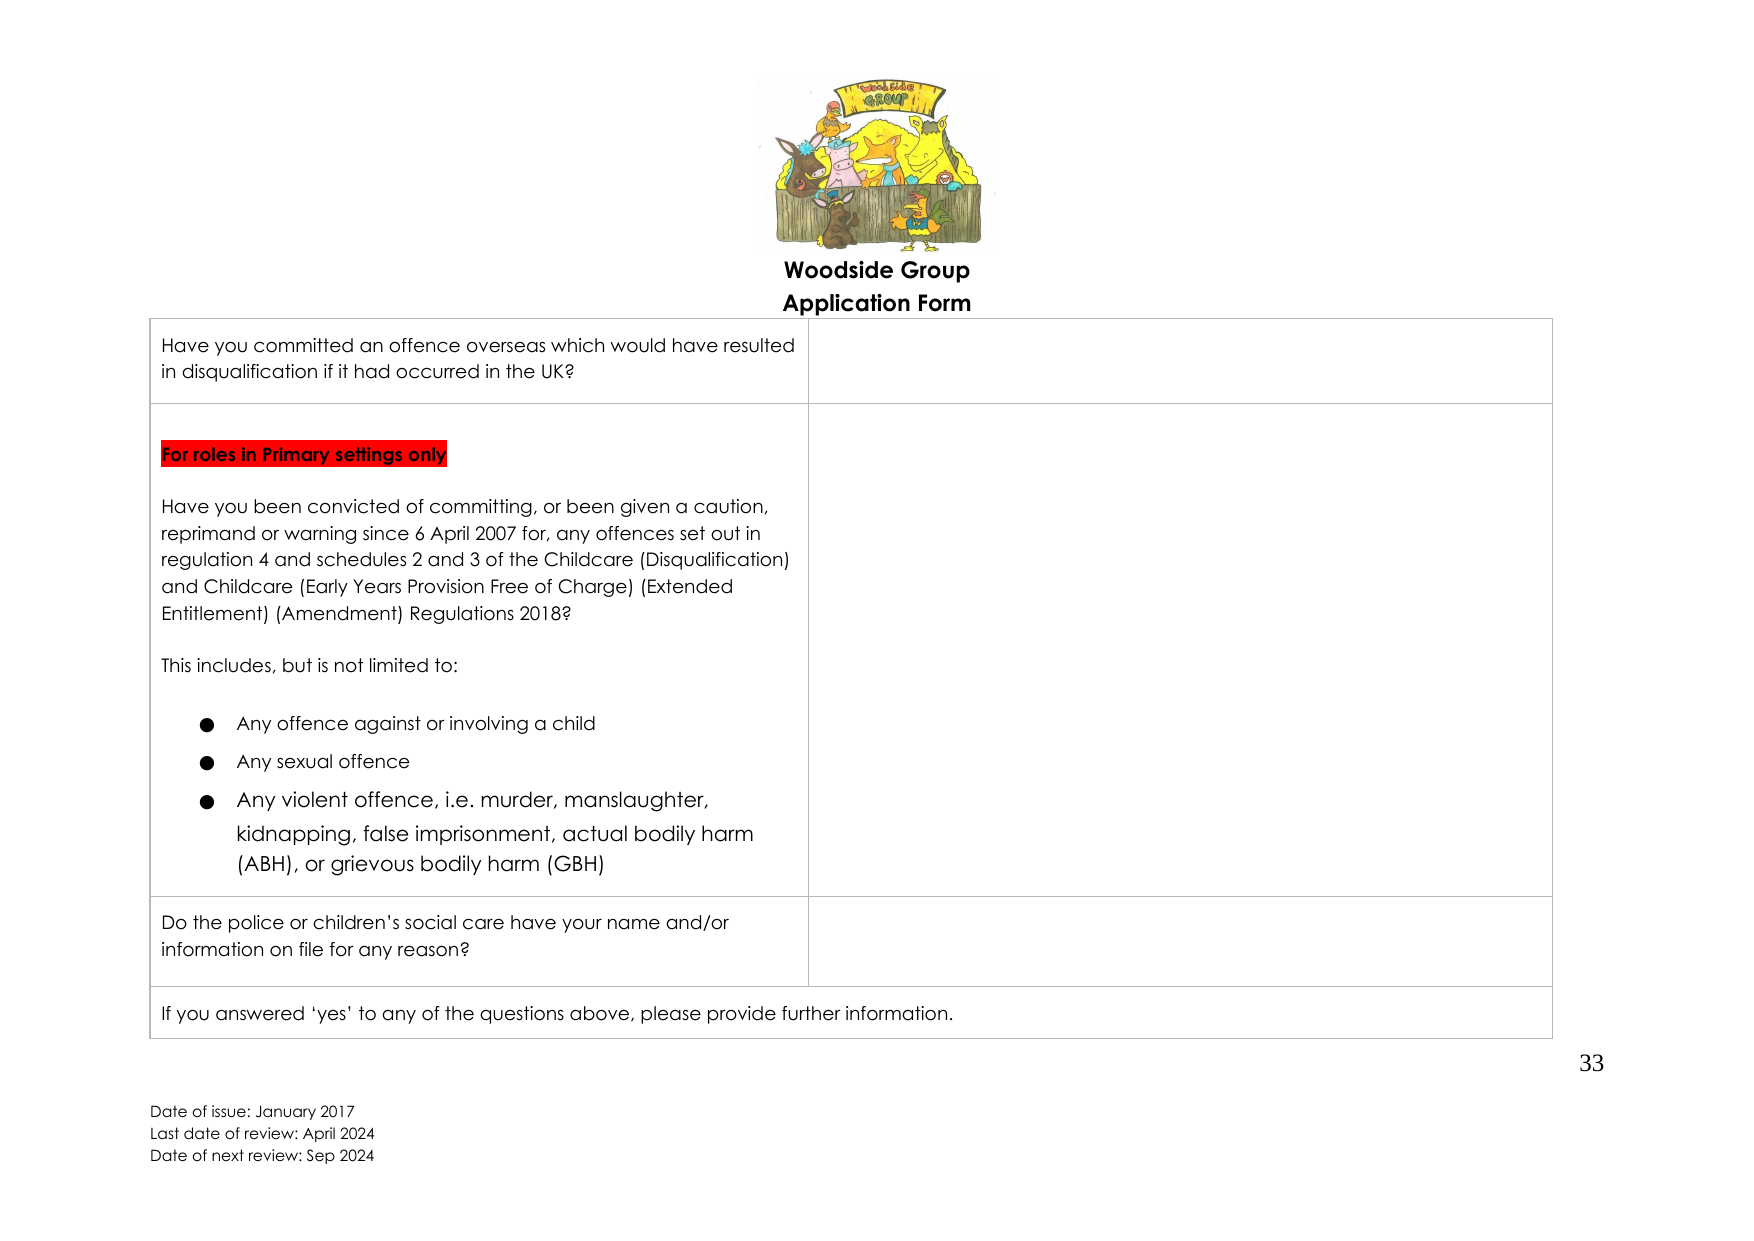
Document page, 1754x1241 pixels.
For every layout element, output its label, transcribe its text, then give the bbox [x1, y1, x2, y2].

table_cell [809, 897, 1552, 986]
table_cell For roles in Primary settings only Have you been convicted of committing, or been given a caution, reprimand or warning since 6 April 2007 for, any offences set out in regulation 4 and schedules 2 and 3 of the Childcare (Disqualification) and Childcare (Early Years Provision Free of Charge) (Extended Entitlement) (Amendment) Regulations 2018? This includes, but is not limited to: Any offence against or involving a child Any sexual offence Any violent offence, i.e. murder, manslaughter, kidnapping, false imprisonment, actual bodily harm (ABH), or grievous bodily harm (GBH) [151, 404, 808, 896]
table_cell Have you committed an offence overseas which would have resulted in disqualification if it had occurred in the UK? [151, 319, 808, 402]
table_cell [809, 404, 1552, 896]
table_cell If you answered ‘yes’ to any of the questions above, please provide further information. [151, 987, 1552, 1038]
table_cell Do the police or children’s social care have your name and/or information on file for any reason? [151, 897, 808, 986]
table_cell [809, 319, 1552, 402]
picture [754, 73, 999, 253]
